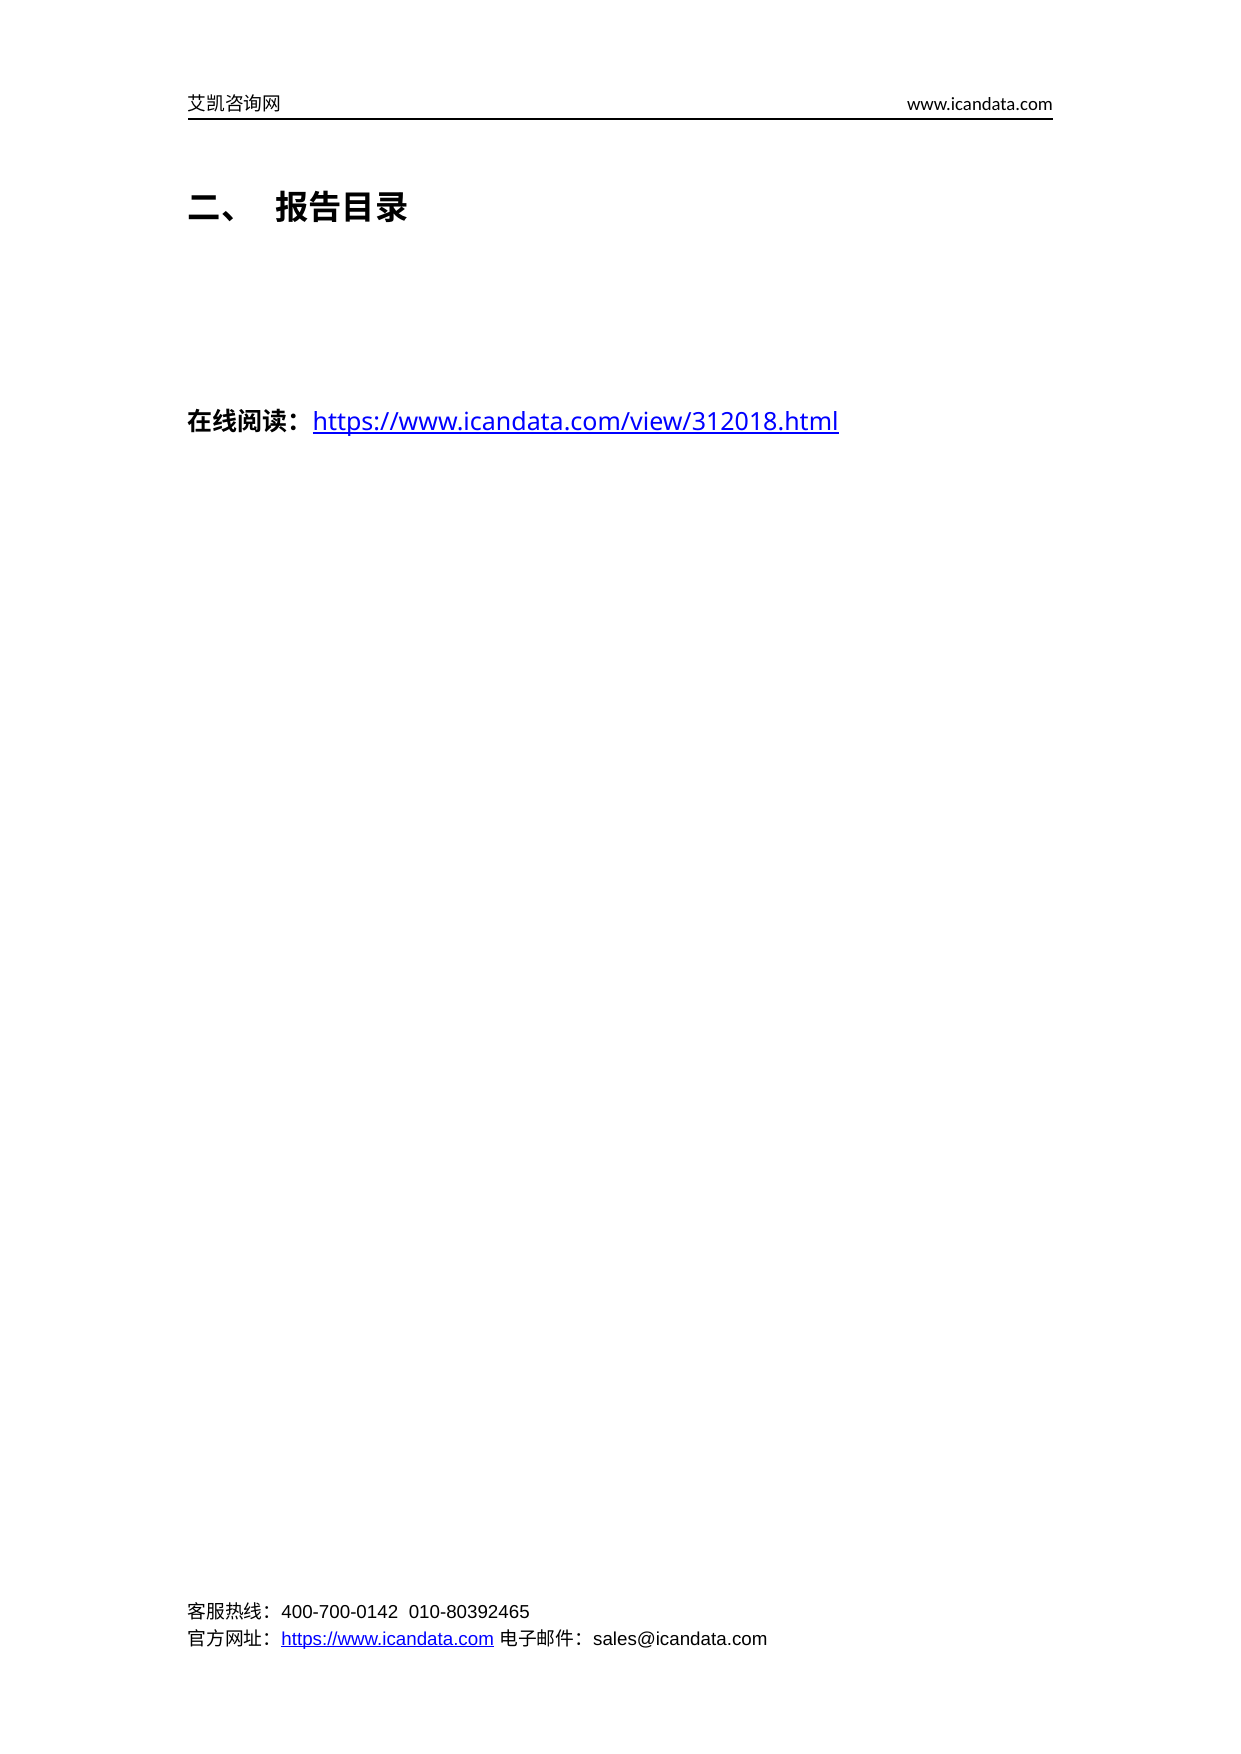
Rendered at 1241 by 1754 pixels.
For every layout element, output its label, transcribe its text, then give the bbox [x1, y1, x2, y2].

subtitle 报告目录 [187, 172, 1053, 237]
text 在线阅读：https://www.icandata.com/view/312018.html [187, 387, 1053, 452]
